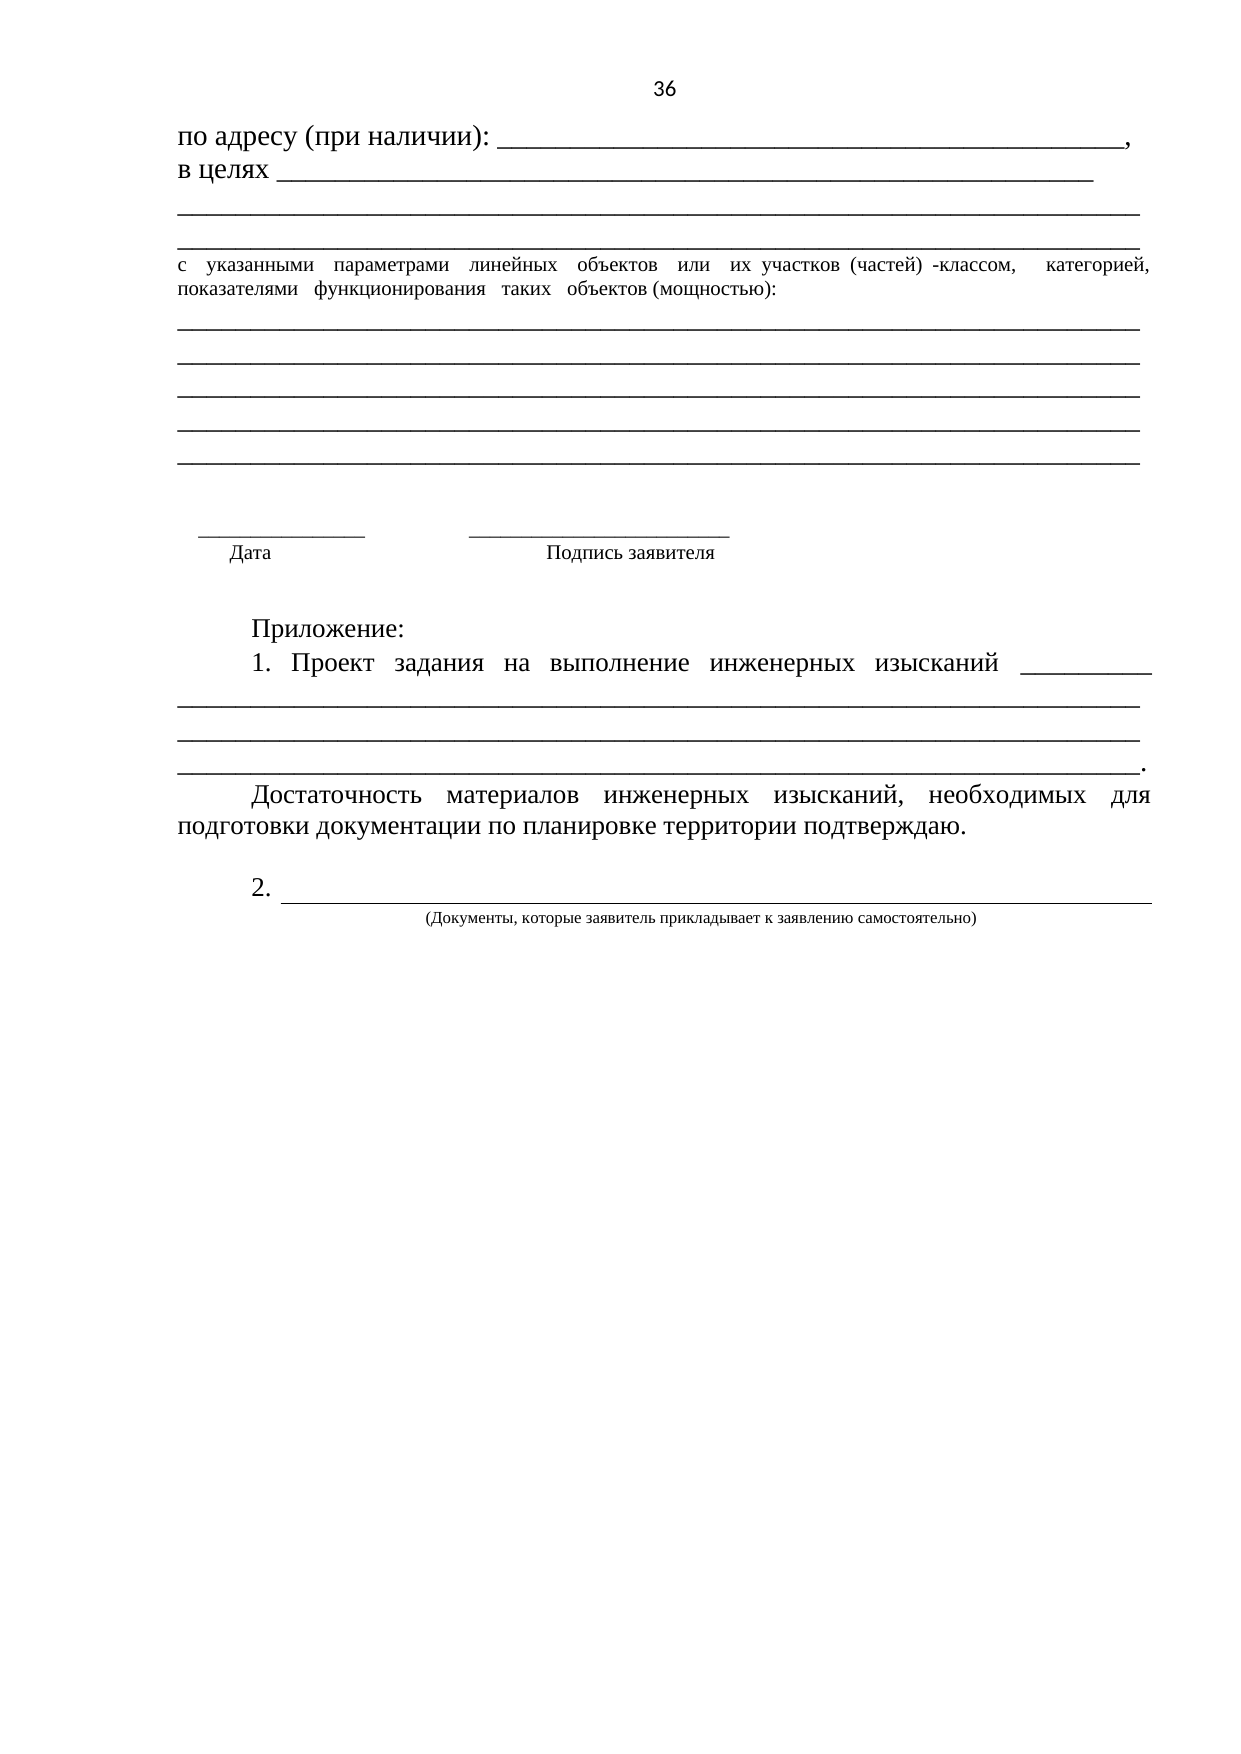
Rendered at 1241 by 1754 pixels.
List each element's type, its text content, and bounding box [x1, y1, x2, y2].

text по адресу (при наличии): ___________________________________________, [177, 118, 1152, 152]
text в целях ________________________________________________________ [177, 152, 1152, 185]
text 1. Проект задания на выполнение инженерных изысканий _________ ______________________________________________________________________________________________________________________________________________________________________________________________________. [177, 644, 1152, 778]
text Достаточность материалов инженерных изысканий, необходимых для подготовки документации по планировке территории подтверждаю. [177, 778, 1152, 840]
text (Документы, которые заявитель прикладывает к заявлению самостоятельно) [177, 908, 1152, 941]
text 2. [177, 871, 1152, 902]
text __________________________________________________________________ [177, 219, 1152, 252]
text Приложение: [177, 612, 1152, 644]
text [177, 185, 1152, 219]
text Дата Подпись заявителя [177, 540, 1152, 564]
text с указанными параметрами линейных объектов или их участков (частей) -классом, категорией, показателями функционирования таких объектов (мощностью): [177, 252, 1152, 300]
text ________________ _________________________ [177, 516, 1152, 540]
text __________________________________________________________________________________________________________________________________________________________________________________________________________________________________________________________________________________________________________________________________________ [177, 300, 1152, 468]
